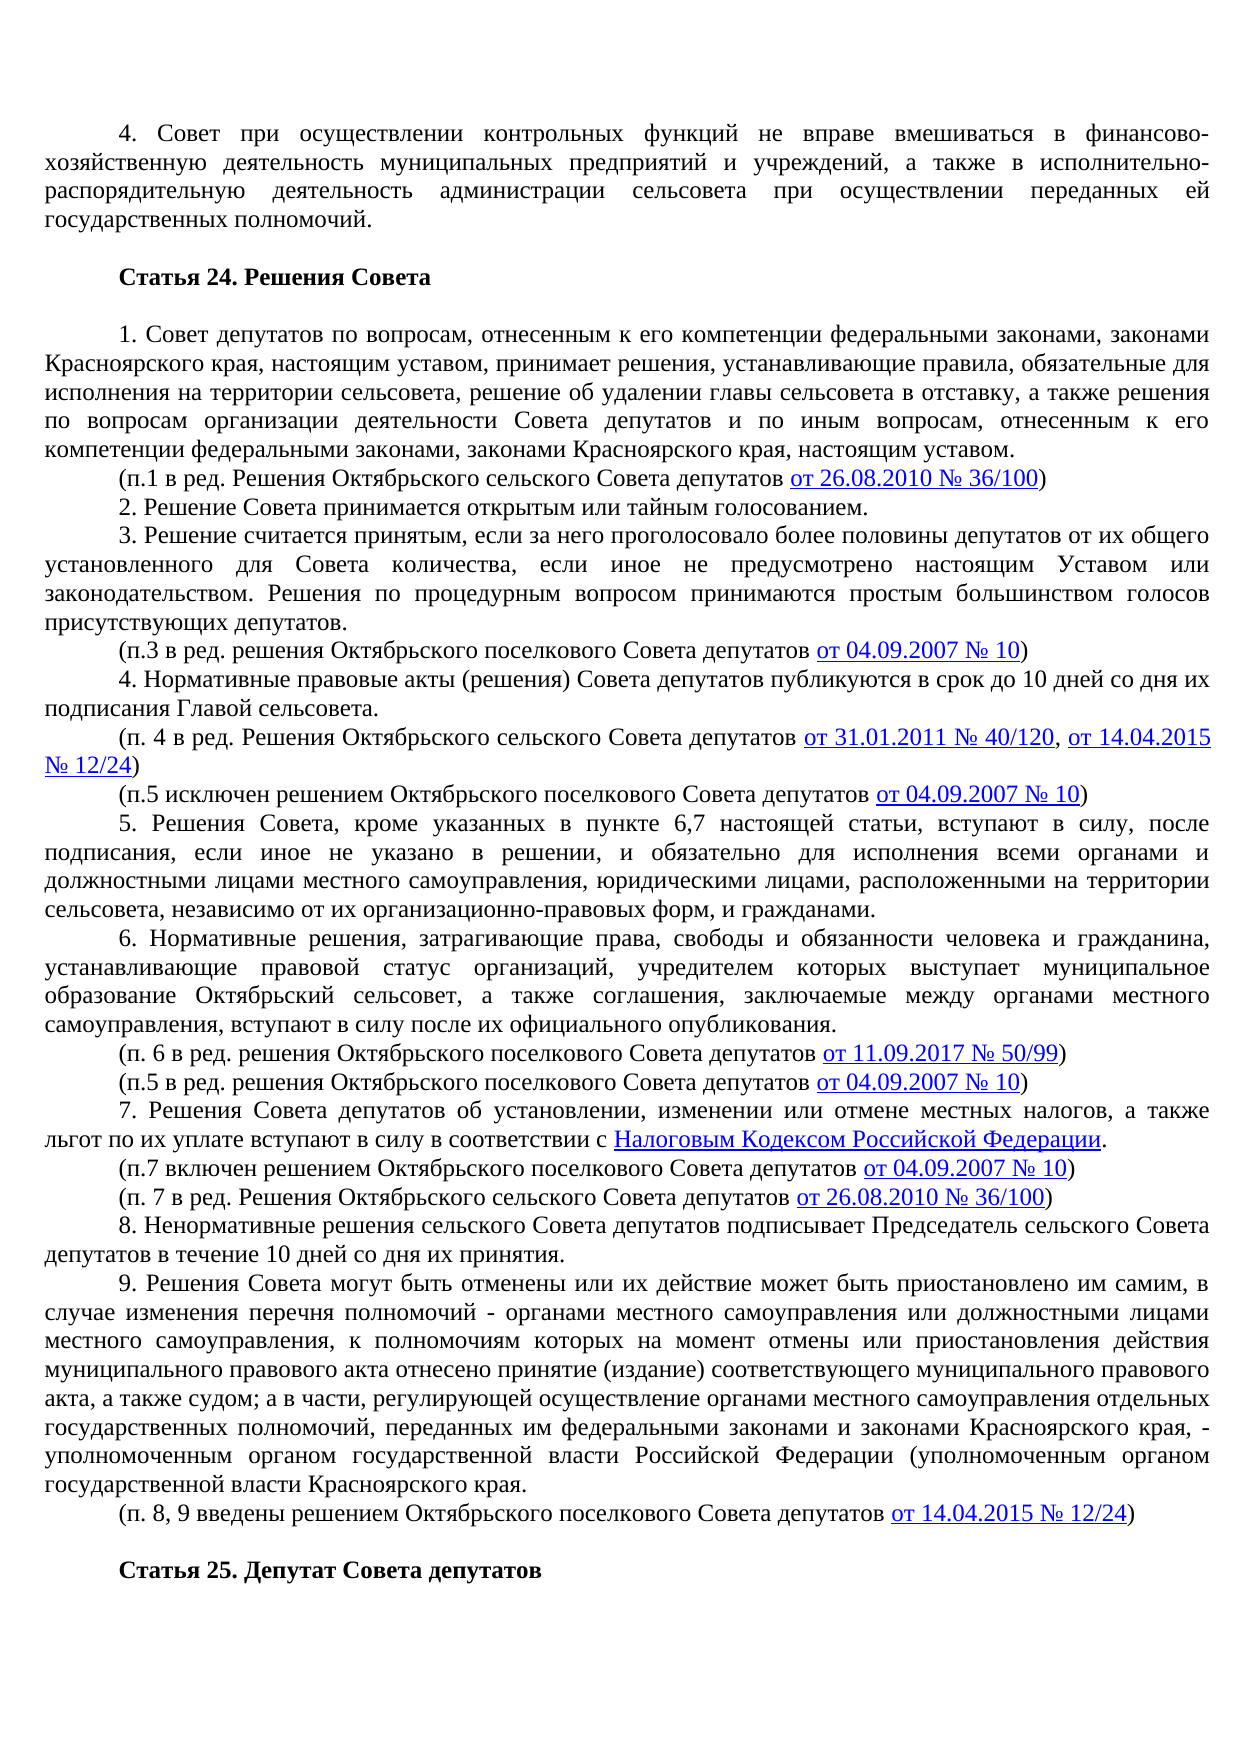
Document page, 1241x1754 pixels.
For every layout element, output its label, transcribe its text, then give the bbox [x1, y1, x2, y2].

text (п.1 в ред. Решения Октябрьского сельского Совета депутатов от 26.08.2010 № 36/100) [44, 463, 1211, 492]
text (п. 6 в ред. решения Октябрьского поселкового Совета депутатов от 11.09.2017 № 50/99) [44, 1038, 1211, 1067]
text (п. 4 в ред. Решения Октябрьского сельского Совета депутатов от 31.01.2011 № 40/120, от 14.04.2015 № 12/24) [44, 722, 1211, 779]
text 5. Решения Совета, кроме указанных в пункте 6,7 настоящей статьи, вступают в силу, после подписания, если иное не указано в решении, и обязательно для исполнения всеми органами и должностными лицами местного самоуправления, юридическими лицами, расположенными на территории сельсовета, независимо от их организационно-правовых форм, и гражданами. [44, 808, 1211, 923]
text 9. Решения Совета могут быть отменены или их действие может быть приостановлено им самим, в случае изменения перечня полномочий - органами местного самоуправления или должностными лицами местного самоуправления, к полномочиям которых на момент отмены или приостановления действия муниципального правового акта отнесено принятие (издание) соответствующего муниципального правового акта, а также судом; а в части, регулирующей осуществление органами местного самоуправления отдельных государственных полномочий, переданных им федеральными законами и законами Красноярского края, - уполномоченным органом государственной власти Российской Федерации (уполномоченным органом государственной власти Красноярского края. [44, 1268, 1211, 1498]
text 4. Нормативные правовые акты (решения) Совета депутатов публикуются в срок до 10 дней со дня их подписания Главой сельсовета. [44, 664, 1211, 722]
text (п. 7 в ред. Решения Октябрьского сельского Совета депутатов от 26.08.2010 № 36/100) [44, 1182, 1211, 1211]
text (п.5 в ред. решения Октябрьского поселкового Совета депутатов от 04.09.2007 № 10) [44, 1067, 1211, 1096]
text Статья 24. Решения Совета [44, 262, 1211, 291]
text 4. Совет при осуществлении контрольных функций не вправе вмешиваться в финансово-хозяйственную деятельность муниципальных предприятий и учреждений, а также в исполнительно-распорядительную деятельность администрации сельсовета при осуществлении переданных ей государственных полномочий. [44, 118, 1211, 233]
text (п. 8, 9 введены решением Октябрьского поселкового Совета депутатов от 14.04.2015 № 12/24) [44, 1498, 1211, 1527]
text 7. Решения Совета депутатов об установлении, изменении или отмене местных налогов, а также льгот по их уплате вступают в силу в соответствии с Налоговым Кодексом Российской Федерации. [44, 1096, 1211, 1153]
text 2. Решение Совета принимается открытым или тайным голосованием. [44, 492, 1211, 521]
text 6. Нормативные решения, затрагивающие права, свободы и обязанности человека и гражданина, устанавливающие правовой статус организаций, учредителем которых выступает муниципальное образование Октябрьский сельсовет, а также соглашения, заключаемые между органами местного самоуправления, вступают в силу после их официального опубликования. [44, 923, 1211, 1038]
text 3. Решение считается принятым, если за него проголосовало более половины депутатов от их общего установленного для Совета количества, если иное не предусмотрено настоящим Уставом или законодательством. Решения по процедурным вопросом принимаются простым большинством голосов присутствующих депутатов. [44, 521, 1211, 636]
text (п.5 исключен решением Октябрьского поселкового Совета депутатов от 04.09.2007 № 10) [44, 779, 1211, 808]
text (п.7 включен решением Октябрьского поселкового Совета депутатов от 04.09.2007 № 10) [44, 1153, 1211, 1182]
text 8. Ненормативные решения сельского Совета депутатов подписывает Председатель сельского Совета депутатов в течение 10 дней со дня их принятия. [44, 1211, 1211, 1268]
text (п.3 в ред. решения Октябрьского поселкового Совета депутатов от 04.09.2007 № 10) [44, 636, 1211, 664]
text Статья 25. Депутат Совета депутатов [44, 1556, 1211, 1584]
text 1. Совет депутатов по вопросам, отнесенным к его компетенции федеральными законами, законами Красноярского края, настоящим уставом, принимает решения, устанавливающие правила, обязательные для исполнения на территории сельсовета, решение об удалении главы сельсовета в отставку, а также решения по вопросам организации деятельности Совета депутатов и по иным вопросам, отнесенным к его компетенции федеральными законами, законами Красноярского края, настоящим уставом. [44, 319, 1211, 463]
